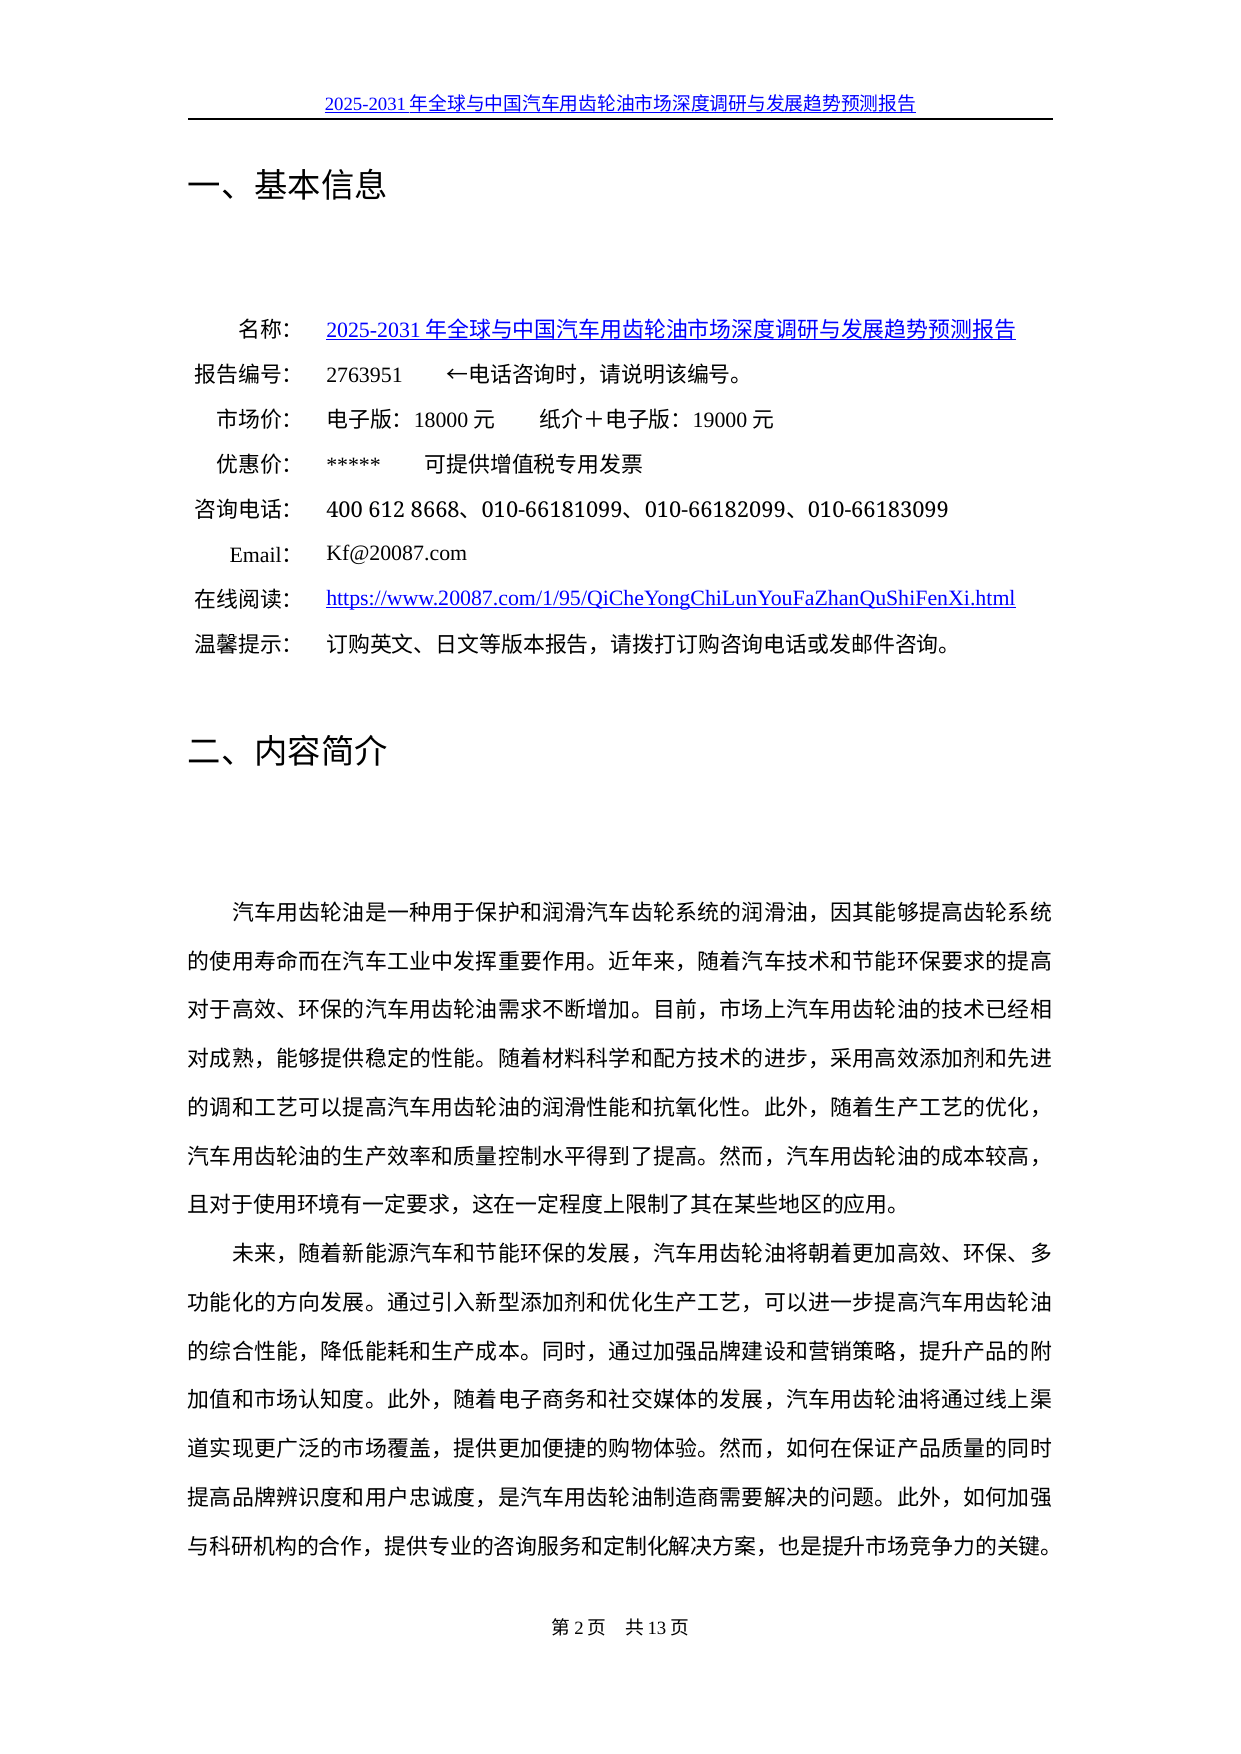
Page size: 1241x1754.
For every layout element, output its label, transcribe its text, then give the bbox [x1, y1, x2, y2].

table_cell 订购英文、日文等版本报告，请拨打订购咨询电话或发邮件咨询。 [315, 627, 1073, 672]
table_cell 优惠价： [167, 447, 315, 492]
table_cell 咨询电话： [167, 492, 315, 537]
title 一、基本信息 [187, 150, 1053, 215]
table_cell ***** 可提供增值税专用发票 [315, 447, 1073, 492]
title 二、内容简介 [187, 717, 1053, 782]
table_cell 400 612 8668、010-66181099、010-66182099、010-66183099 [315, 492, 1073, 537]
table_cell 电子版：18000 元 纸介＋电子版：19000 元 [315, 402, 1073, 447]
table_cell 市场价： [167, 402, 315, 447]
table_cell 报告编号： [167, 357, 315, 402]
table_cell 在线阅读： [167, 582, 315, 627]
table_cell [315, 582, 1073, 627]
table_header 2025-2031年全球与中国汽车用齿轮油市场深度调研与发展趋势预测报告 [315, 312, 1073, 357]
table_cell 温馨提示： [167, 627, 315, 672]
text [187, 894, 1053, 1561]
table_cell Kf@20087.com [315, 537, 1073, 582]
table_cell Email： [167, 537, 315, 582]
table_cell 2763951 ←电话咨询时，请说明该编号。 [315, 357, 1073, 402]
table_header 名称： [167, 312, 315, 357]
